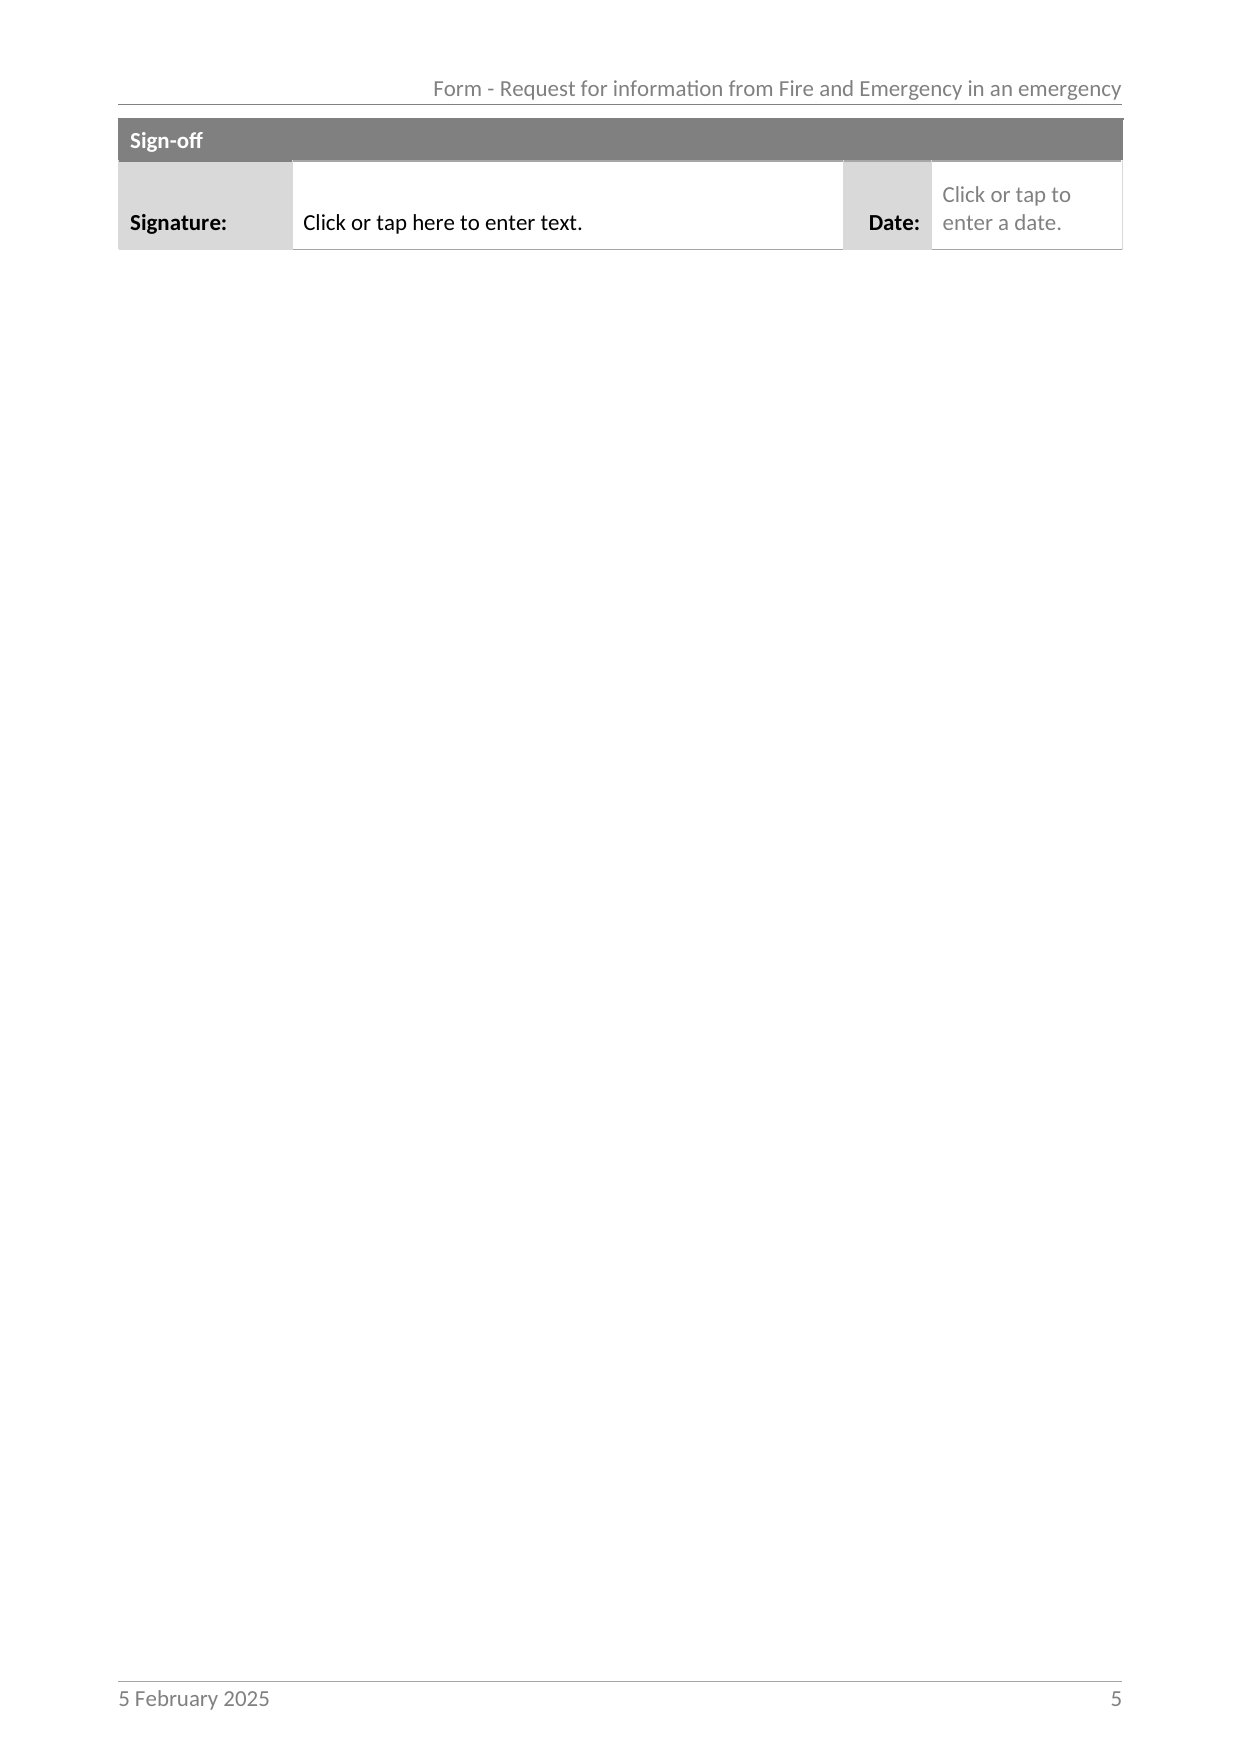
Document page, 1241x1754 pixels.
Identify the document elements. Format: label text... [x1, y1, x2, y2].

table_cell Date: [844, 162, 931, 249]
table_cell Signature: [119, 162, 292, 249]
table_cell Sign-off [120, 120, 1122, 160]
